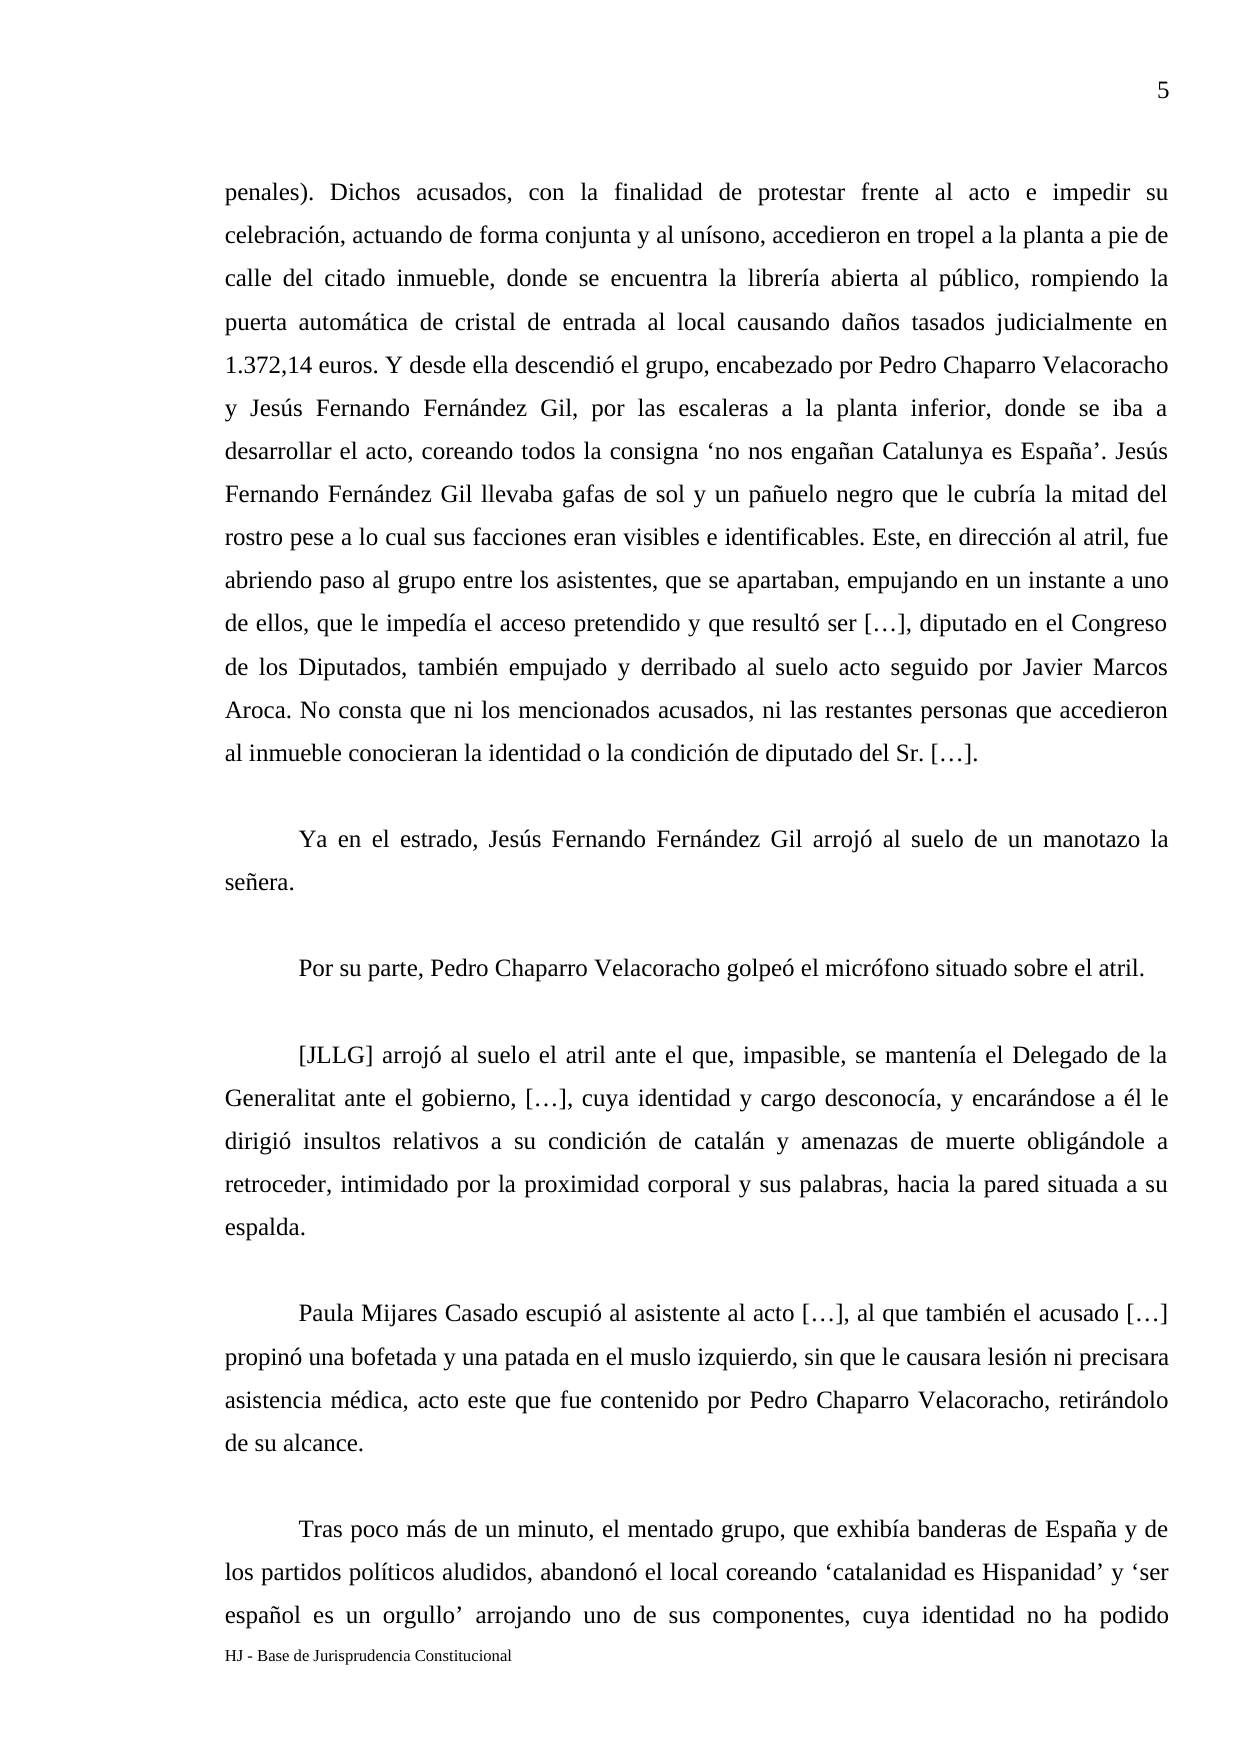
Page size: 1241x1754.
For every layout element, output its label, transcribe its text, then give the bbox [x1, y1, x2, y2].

text Ya en el estrado, Jesús Fernando Fernández Gil arrojó al suelo de un manotazo la señera. [224, 824, 1169, 896]
text Por su parte, Pedro Chaparro Velacoracho golpeó el micrófono situado sobre el atril. [224, 953, 1169, 982]
text [JLLG] arrojó al suelo el atril ante el que, impasible, se mantenía el Delegado de la Generalitat ante el gobierno, […], cuya identidad y cargo desconocía, y encarándose a él le dirigió insultos relativos a su condición de catalán y amenazas de muerte obligándole a retroceder, intimidado por la proximidad corporal y sus palabras, hacia la pared situada a su espalda. [224, 1040, 1169, 1241]
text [224, 177, 1169, 767]
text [224, 1514, 1169, 1629]
text Paula Mijares Casado escupió al asistente al acto […], al que también el acusado […] propinó una bofetada y una patada en el muslo izquierdo, sin que le causara lesión ni precisara asistencia médica, acto este que fue contenido por Pedro Chaparro Velacoracho, retirándolo de su alcance. [224, 1298, 1169, 1457]
